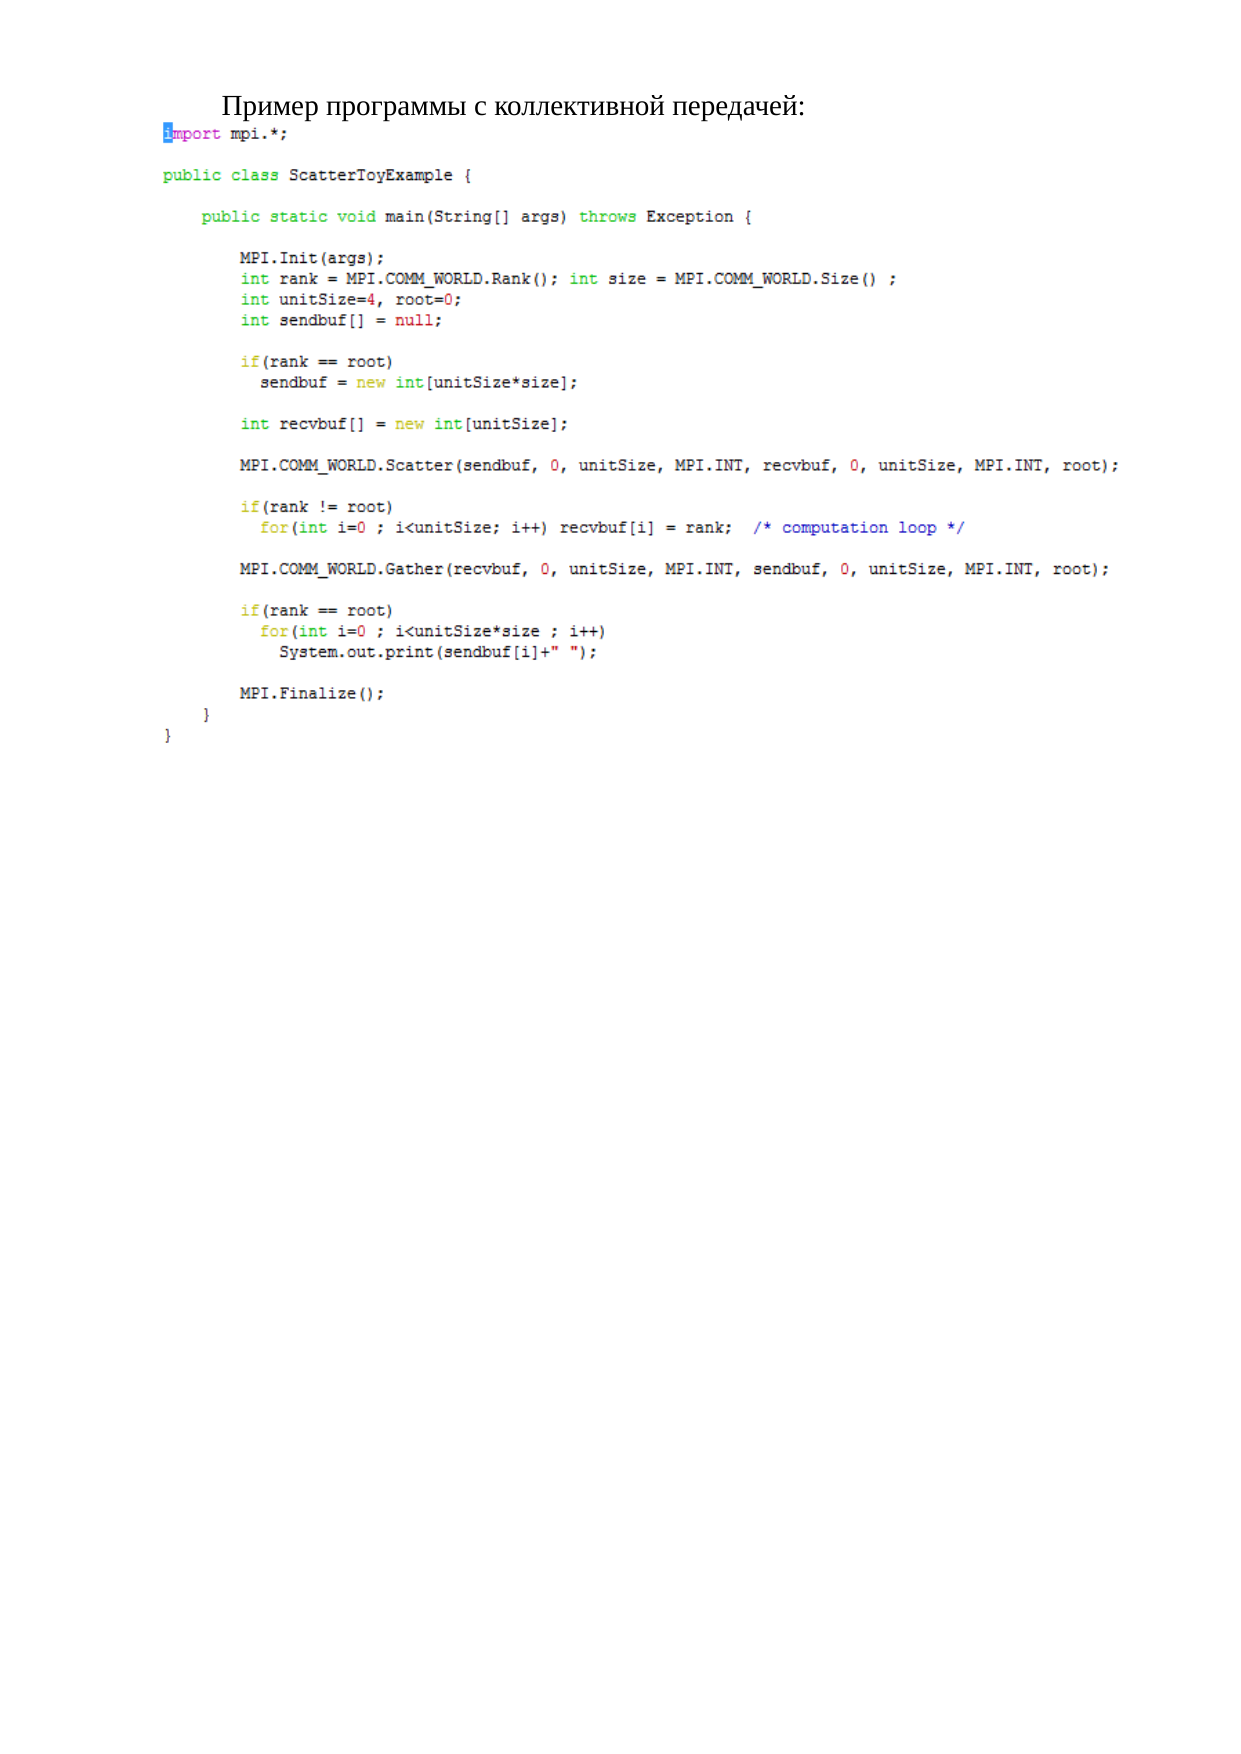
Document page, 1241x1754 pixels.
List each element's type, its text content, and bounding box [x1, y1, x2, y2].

picture [162, 122, 1137, 754]
text Пример программы с коллективной передачей: [148, 88, 1152, 122]
